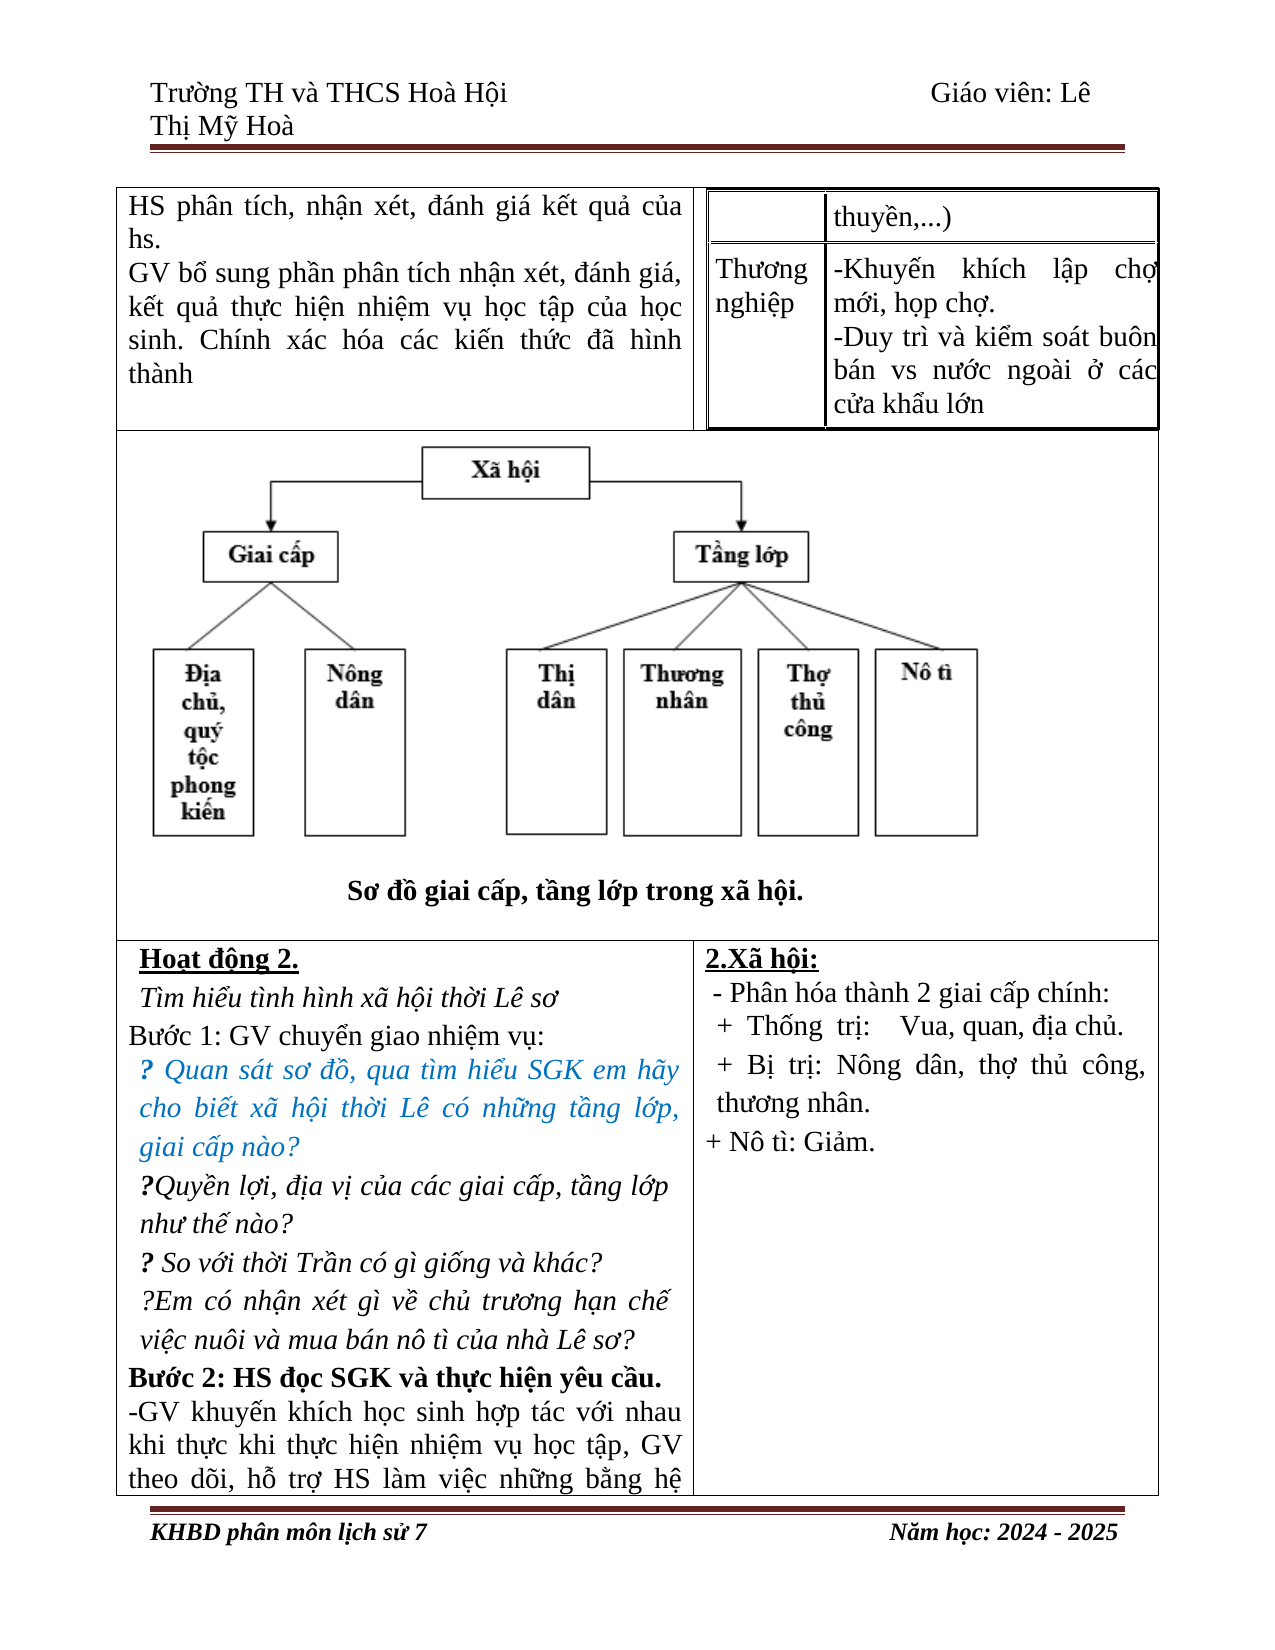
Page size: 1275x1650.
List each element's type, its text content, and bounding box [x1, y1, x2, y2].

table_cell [117, 941, 693, 1494]
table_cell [694, 941, 1158, 1494]
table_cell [117, 188, 693, 430]
picture [128, 431, 997, 840]
table_cell Sơ đồ giai cấp, tầng lớp trong xã hội. [117, 431, 1158, 940]
